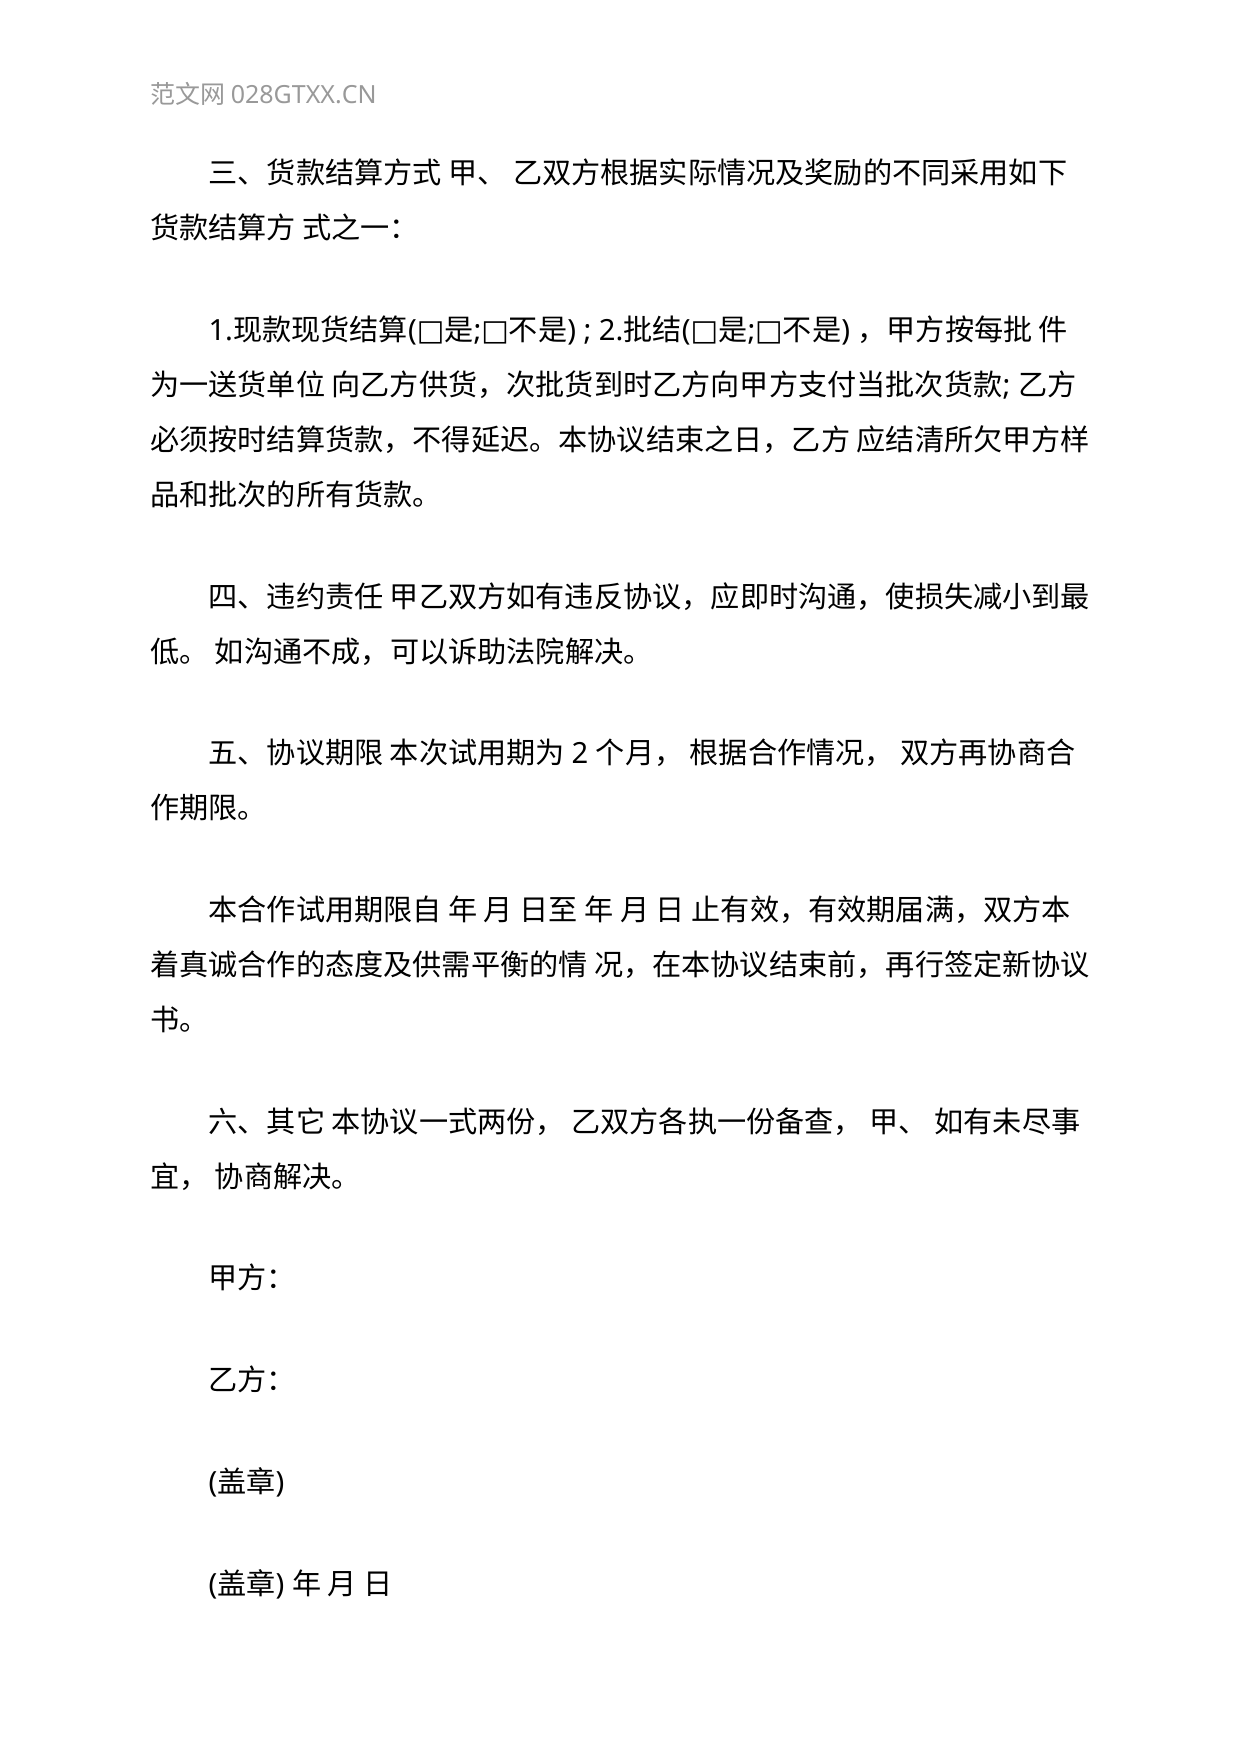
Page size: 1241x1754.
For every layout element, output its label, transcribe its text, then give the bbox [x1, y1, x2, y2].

text (盖章) [150, 1458, 1090, 1501]
text 六、其它 本协议一式两份， 乙双方各执一份备查， 甲、 如有未尽事宜， 协商解决。 [150, 1098, 1090, 1196]
text 1.现款现货结算(□是;□不是) ; 2.批结(□是;□不是) ，甲方按每批 件为一送货单位 向乙方供货，次批货到时乙方向甲方支付当批次货款; 乙方必须按时结算货款，不得延迟。本协议结束之日，乙方 应结清所欠甲方样品和批次的所有货款。 [150, 307, 1090, 514]
text 四、违约责任 甲乙双方如有违反协议，应即时沟通，使损失减小到最低。 如沟通不成，可以诉助法院解决。 [150, 573, 1090, 671]
text (盖章) 年 月 日 [150, 1561, 1090, 1603]
text 本合作试用期限自 年 月 日至 年 月 日 止有效，有效期届满，双方本着真诚合作的态度及供需平衡的情 况，在本协议结束前，再行签定新协议书。 [150, 887, 1090, 1039]
text 五、协议期限 本次试用期为 2 个月， 根据合作情况， 双方再协商合作期限。 [150, 730, 1090, 827]
text 乙方： [150, 1357, 1090, 1399]
text 甲方： [150, 1255, 1090, 1297]
text 三、货款结算方式 甲、 乙双方根据实际情况及奖励的不同采用如下货款结算方 式之一： [150, 150, 1090, 247]
